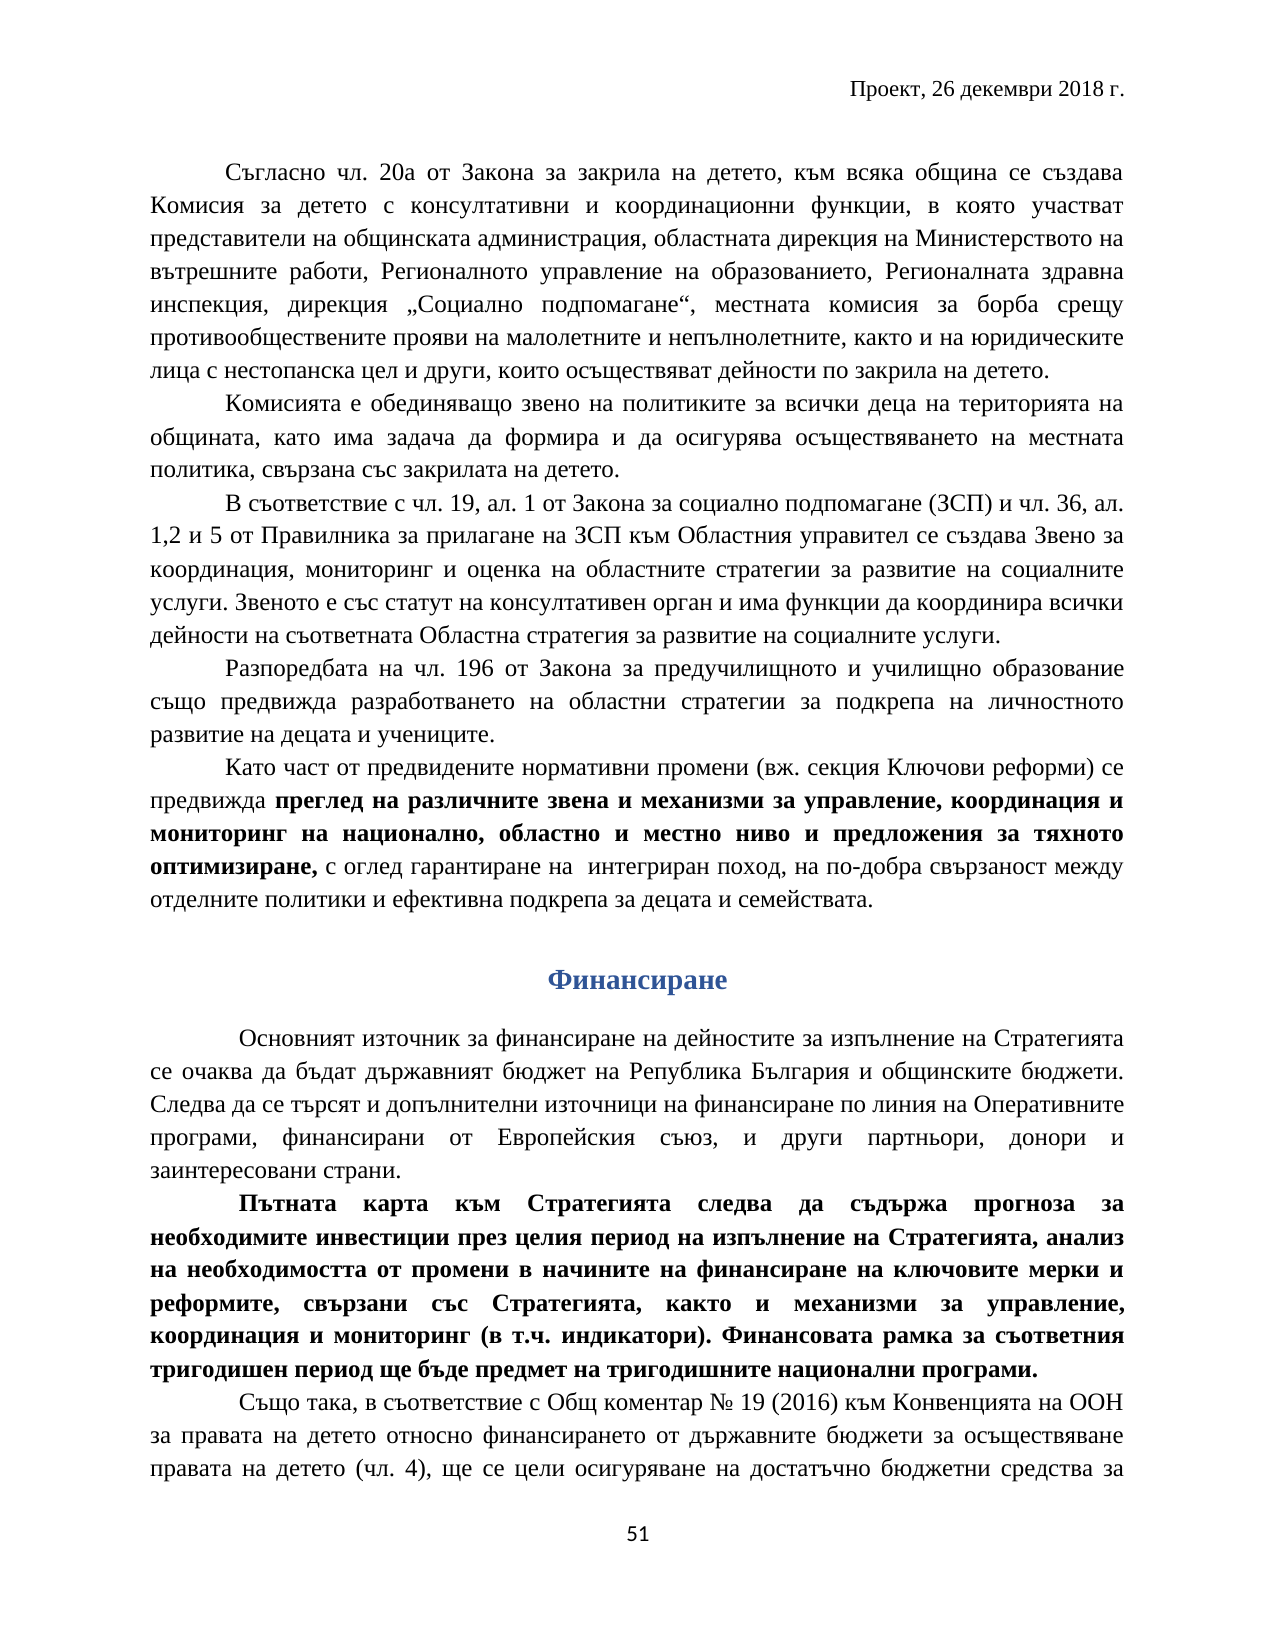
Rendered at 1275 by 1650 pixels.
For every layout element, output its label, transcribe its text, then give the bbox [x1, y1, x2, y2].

text Разпоредбата на чл. 196 от Закона за предучилищното и училищно образование също предвижда разработването на областни стратегии за подкрепа на личностното развитие на децата и учениците. [150, 714, 1125, 747]
text В съответствие с чл. 19, ал. 1 от Закона за социално подпомагане (ЗСП) и чл. 36, ал. 1,2 и 5 от Правилника за прилагане на ЗСП към Областния управител се създава Звено за координация, мониторинг и оценка на областните стратегии за развитие на социалните услуги. Звеното е със статут на консултативен орган и има функции да координира всички дейности на съответната Областна стратегия за развитие на социалните услуги. [150, 488, 1125, 521]
text Основният източник за финансиране на дейностите за изпълнение на Стратегията се очаква да бъдат държавният бюджет на Република България и общинските бюджети. Следва да се търсят и допълнителни източници на финансиране по линия на Оперативните програми, финансирани от Европейския съюз, и други партньори, донори и заинтересовани страни. [150, 1023, 1125, 1184]
text Разпоредбата на чл. 196 от Закона за предучилищното и училищно образование също предвижда разработването на областни стратегии за подкрепа на личностното развитие на децата и учениците. [150, 653, 1125, 686]
subtitle Финансиране [150, 962, 1125, 996]
text Пътната карта към Стратегията следва да съдържа прогноза за необходимите инвестиции през целия период на изпълнение на Стратегията, анализ на необходимостта от промени в начините на финансиране на ключовите мерки и реформите, свързани със Стратегията, както и механизми за управление, координация и мониторинг (в т.ч. индикатори). Финансовата рамка за съответния тригодишен период ще бъде предмет на тригодишните национални програми. [150, 1188, 1125, 1382]
text В съответствие с чл. 19, ал. 1 от Закона за социално подпомагане (ЗСП) и чл. 36, ал. 1,2 и 5 от Правилника за прилагане на ЗСП към Областния управител се създава Звено за координация, мониторинг и оценка на областните стратегии за развитие на социалните услуги. Звеното е със статут на консултативен орган и има функции да координира всички дейности на съответната Областна стратегия за развитие на социалните услуги. [150, 615, 1125, 648]
text Като част от предвидените нормативни промени (вж. секция Ключови реформи) се предвижда преглед на различните звена и механизми за управление, координация и мониторинг на национално, областно и местно ниво и предложения за тяхното оптимизиране, с оглед гарантиране на интегриран поход, на по-добра свързаност между отделните политики и ефективна подкрепа за децата и семействата. [150, 752, 1125, 913]
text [150, 1387, 1125, 1481]
text Комисията е обединяващо звено на политиките за всички деца на територията на общината, като има задача да формира и да осигурява осъществяването на местната политика, свързана със закрилата на детето. [150, 388, 1125, 483]
